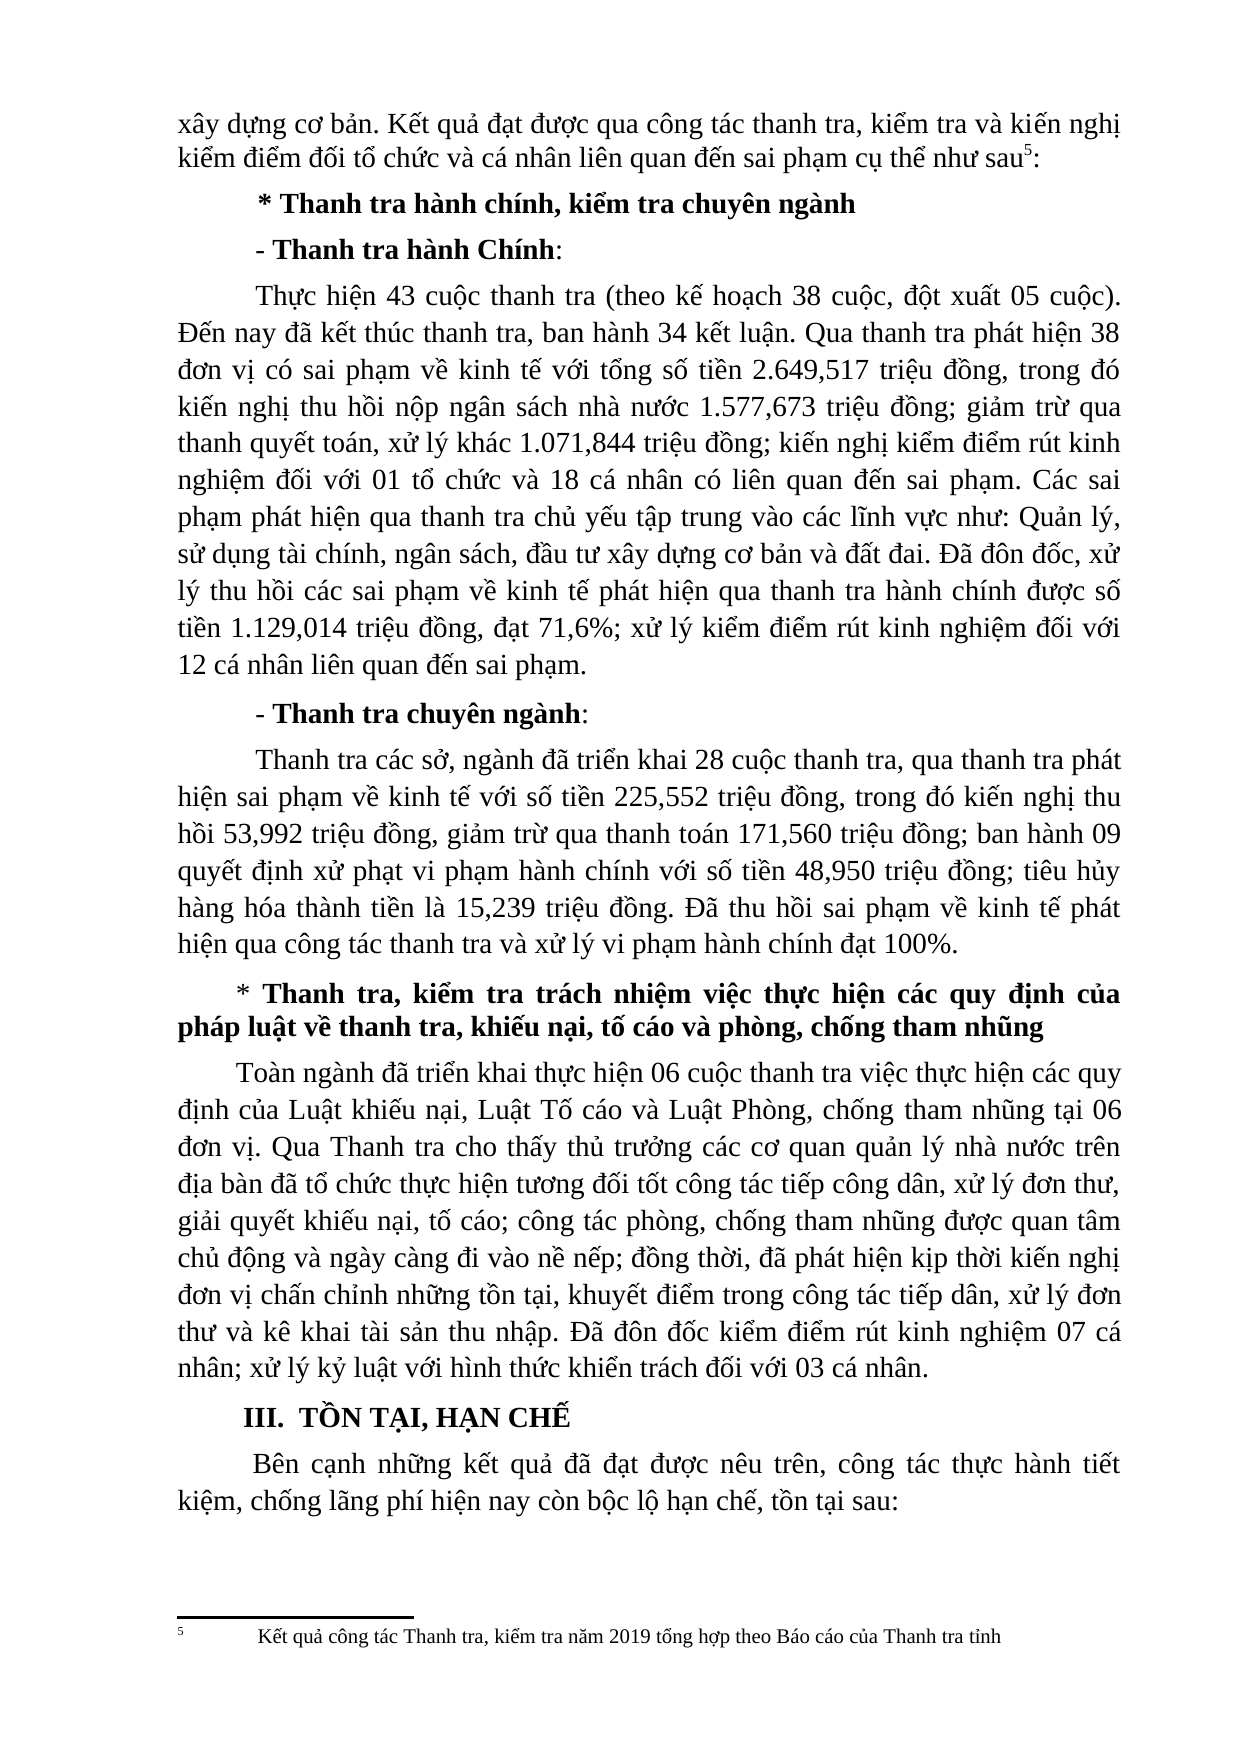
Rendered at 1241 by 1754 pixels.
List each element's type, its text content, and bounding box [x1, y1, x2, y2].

text III. TỒN TẠI, HẠN CHẾ [177, 1400, 1122, 1433]
text Thanh tra các sở, ngành đã triển khai 28 cuộc thanh tra, qua thanh tra phát hiện sai phạm về kinh tế với số tiền 225,552 triệu đồng, trong đó kiến nghị thu hồi 53,992 triệu đồng, giảm trừ qua thanh toán 171,560 triệu đồng; ban hành 09 quyết định xử phạt vi phạm hành chính với số tiền 48,950 triệu đồng; tiêu hủy hàng hóa thành tiền là 15,239 triệu đồng. Đã thu hồi sai phạm về kinh tế phát hiện qua công tác thanh tra và xử lý vi phạm hành chính đạt 100%. [177, 742, 1122, 960]
text - Thanh tra hành Chính: [177, 232, 1122, 266]
text Bên cạnh những kết quả đã đạt được nêu trên, công tác thực hành tiết kiệm, chống lãng phí hiện nay còn bộc lộ hạn chế, tồn tại sau: [177, 1446, 1122, 1516]
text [177, 106, 1122, 173]
text - Thanh tra chuyên ngành: [177, 696, 1122, 730]
text * Thanh tra, kiểm tra trách nhiệm việc thực hiện các quy định của pháp luật về thanh tra, khiếu nại, tố cáo và phòng, chống tham nhũng [177, 976, 1122, 1043]
text * Thanh tra hành chính, kiểm tra chuyên ngành [177, 186, 1122, 219]
text Toàn ngành đã triển khai thực hiện 06 cuộc thanh tra việc thực hiện các quy định của Luật khiếu nại, Luật Tố cáo và Luật Phòng, chống tham nhũng tại 06 đơn vị. Qua Thanh tra cho thấy thủ trưởng các cơ quan quản lý nhà nước trên địa bàn đã tổ chức thực hiện tương đối tốt công tác tiếp công dân, xử lý đơn thư, giải quyết khiếu nại, tố cáo; công tác phòng, chống tham nhũng được quan tâm chủ động và ngày càng đi vào nề nếp; đồng thời, đã phát hiện kịp thời kiến nghị đơn vị chấn chỉnh những tồn tại, khuyết điểm trong công tác tiếp dân, xử lý đơn thư và kê khai tài sản thu nhập. Đã đôn đốc kiểm điểm rút kinh nghiệm 07 cá nhân; xử lý kỷ luật với hình thức khiển trách đối với 03 cá nhân. [177, 1056, 1122, 1384]
text Thực hiện 43 cuộc thanh tra (theo kế hoạch 38 cuộc, đột xuất 05 cuộc). Đến nay đã kết thúc thanh tra, ban hành 34 kết luận. Qua thanh tra phát hiện 38 đơn vị có sai phạm về kinh tế với tổng số tiền 2.649,517 triệu đồng, trong đó kiến nghị thu hồi nộp ngân sách nhà nước 1.577,673 triệu đồng; giảm trừ qua thanh quyết toán, xử lý khác 1.071,844 triệu đồng; kiến nghị kiểm điểm rút kinh nghiệm đối với 01 tổ chức và 18 cá nhân có liên quan đến sai phạm. Các sai phạm phát hiện qua thanh tra chủ yếu tập trung vào các lĩnh vực như: Quản lý, sử dụng tài chính, ngân sách, đầu tư xây dựng cơ bản và đất đai. Đã đôn đốc, xử lý thu hồi các sai phạm về kinh tế phát hiện qua thanh tra hành chính được số tiền 1.129,014 triệu đồng, đạt 71,6%; xử lý kiểm điểm rút kinh nghiệm đối với 12 cá nhân liên quan đến sai phạm. [177, 278, 1122, 680]
